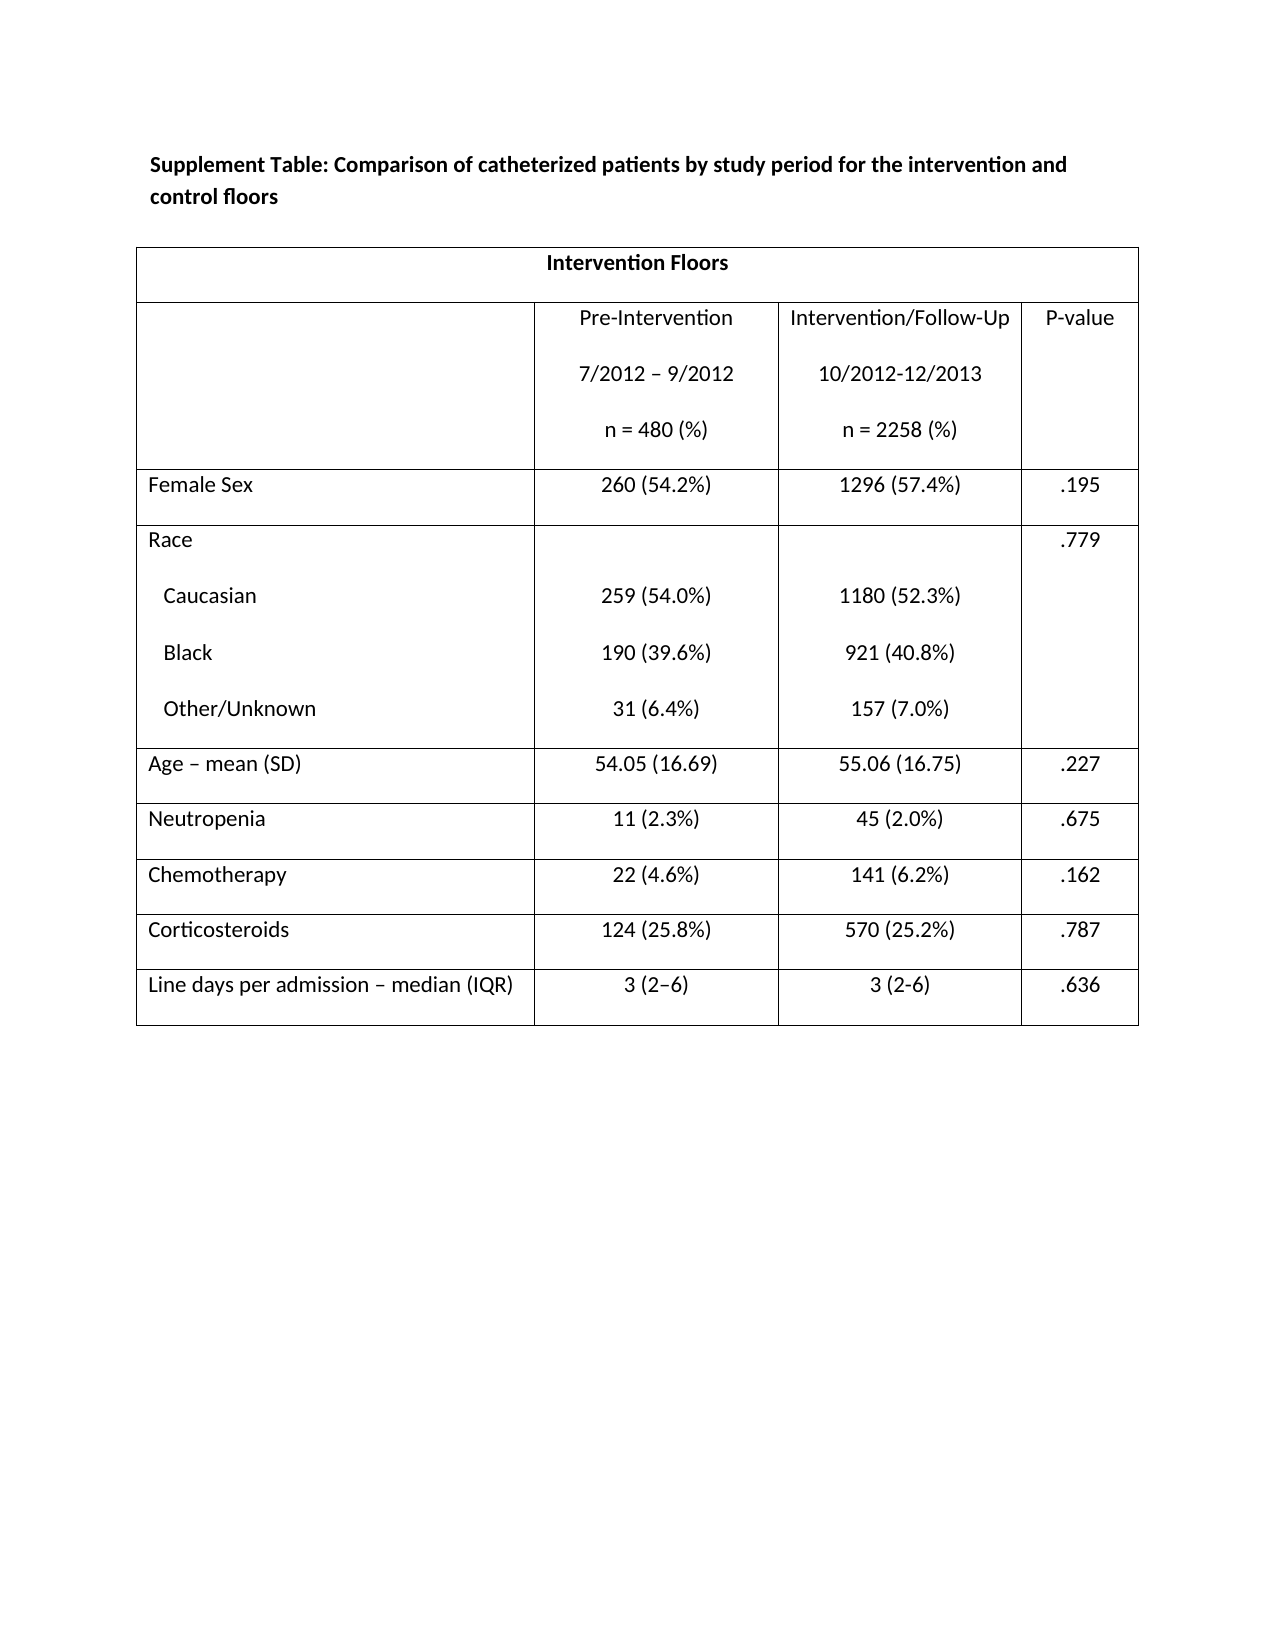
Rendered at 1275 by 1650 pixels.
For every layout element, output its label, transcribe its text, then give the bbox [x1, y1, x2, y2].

table_cell .195 [1022, 470, 1138, 524]
table_cell 1296 (57.4%) [779, 470, 1021, 524]
table_cell 3 (2–6) [535, 970, 778, 1024]
table_cell 1180 (52.3%) 921 (40.8%) 157 (7.0%) [779, 526, 1021, 748]
table_cell Intervention/Follow-Up 10/2012-12/2013 n = 2258 (%) [779, 303, 1021, 469]
table_cell Line days per admission – median (IQR) [137, 970, 534, 1024]
table_cell Pre-Intervention 7/2012 – 9/2012 n = 480 (%) [535, 303, 778, 469]
table_cell [137, 303, 534, 469]
table_cell 22 (4.6%) [535, 860, 778, 914]
table_cell .787 [1022, 915, 1138, 969]
table_header Intervention Floors [137, 248, 1138, 302]
table_cell .636 [1022, 970, 1138, 1024]
table_cell .162 [1022, 860, 1138, 914]
table_cell Race Caucasian Black Other/Unknown [137, 526, 534, 748]
table_cell 124 (25.8%) [535, 915, 778, 969]
text Supplement Table: Comparison of catheterized patients by study period for the intervention and control floors [150, 150, 1125, 210]
table_cell 55.06 (16.75) [779, 749, 1021, 803]
table_cell .675 [1022, 804, 1138, 859]
table_cell 54.05 (16.69) [535, 749, 778, 803]
table_cell Female Sex [137, 470, 534, 524]
table_cell Chemotherapy [137, 860, 534, 914]
table_cell 141 (6.2%) [779, 860, 1021, 914]
table_cell Neutropenia [137, 804, 534, 859]
table_cell 3 (2-6) [779, 970, 1021, 1024]
table_cell Age – mean (SD) [137, 749, 534, 803]
table_cell 45 (2.0%) [779, 804, 1021, 859]
table_cell Corticosteroids [137, 915, 534, 969]
table_cell 11 (2.3%) [535, 804, 778, 859]
table_cell .227 [1022, 749, 1138, 803]
table_cell .779 [1022, 526, 1138, 748]
table_cell P-value [1022, 303, 1138, 469]
table_cell 260 (54.2%) [535, 470, 778, 524]
table_cell 259 (54.0%) 190 (39.6%) 31 (6.4%) [535, 526, 778, 748]
table_cell 570 (25.2%) [779, 915, 1021, 969]
